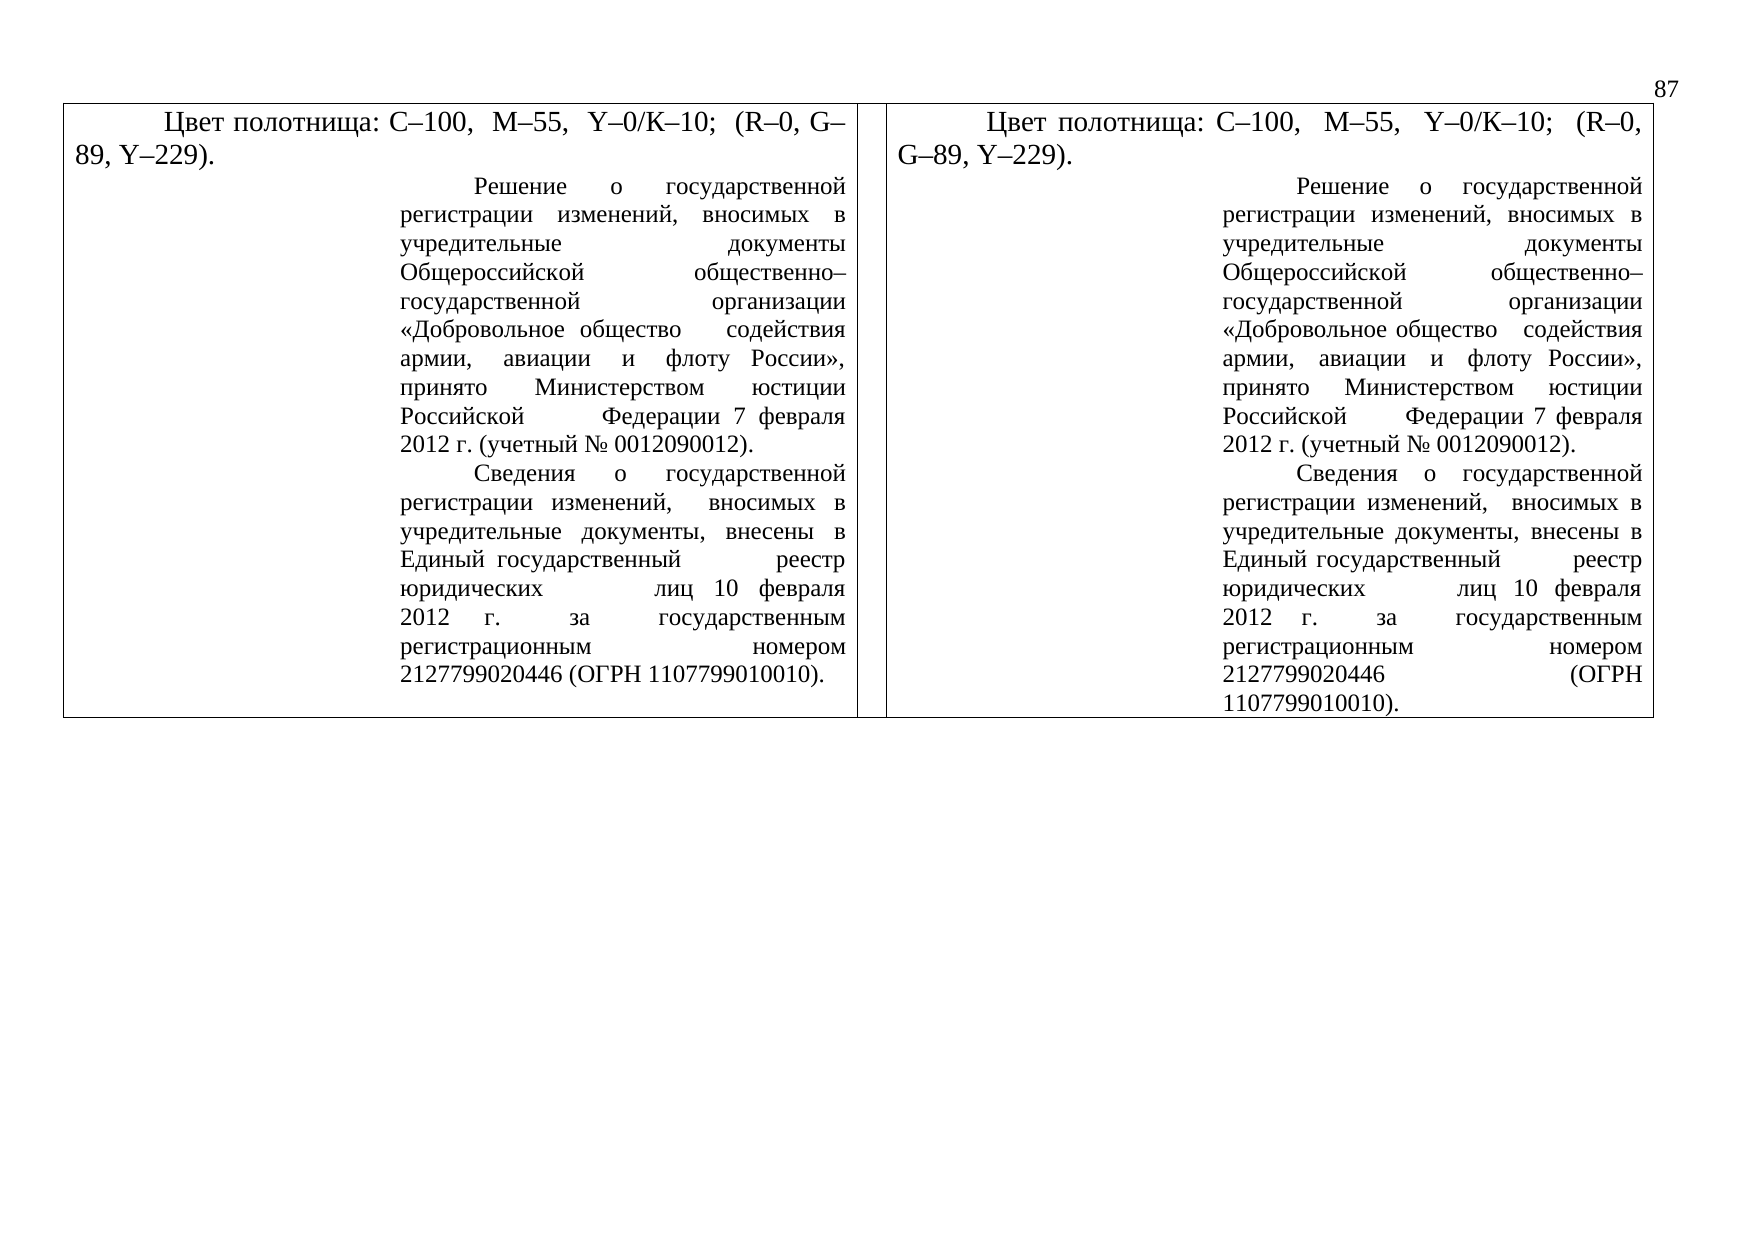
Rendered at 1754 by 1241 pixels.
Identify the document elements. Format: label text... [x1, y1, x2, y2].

table_cell [858, 104, 886, 717]
